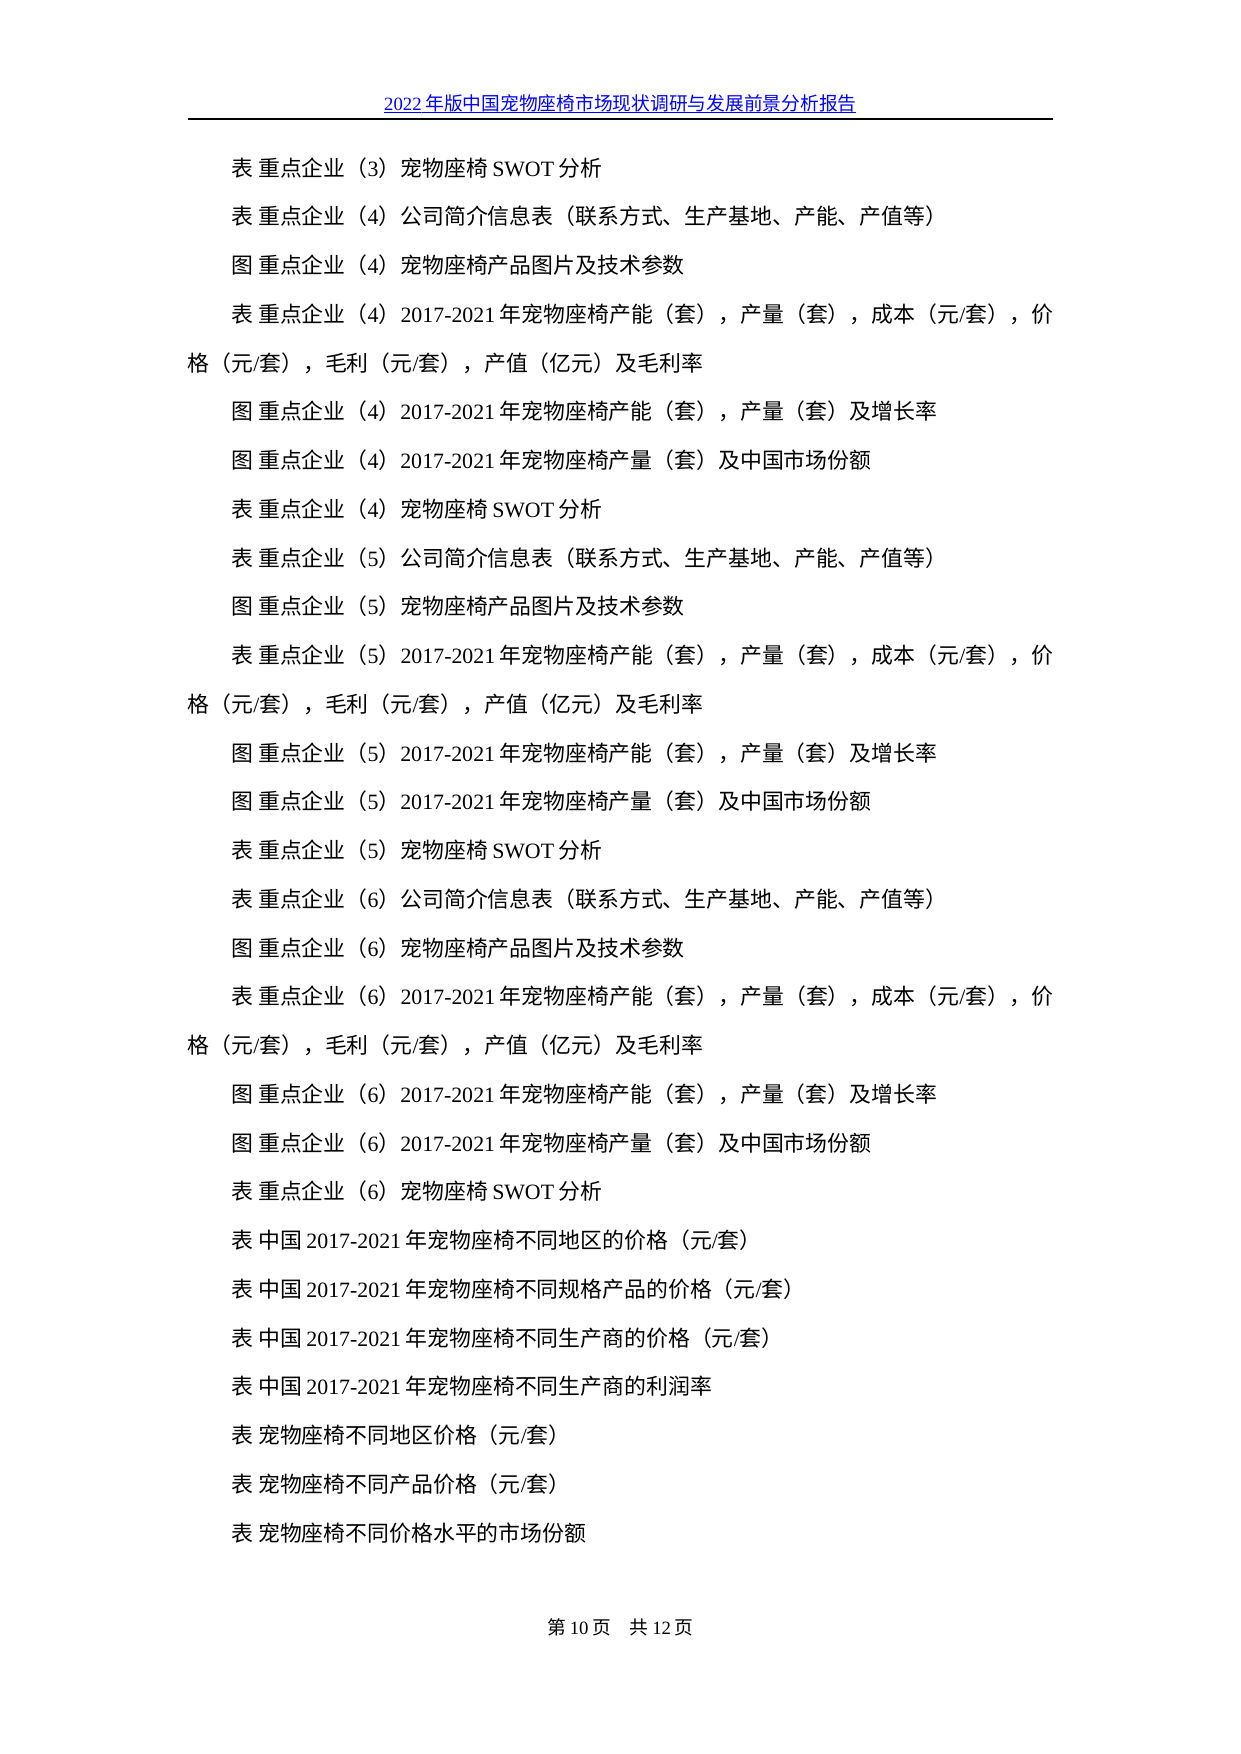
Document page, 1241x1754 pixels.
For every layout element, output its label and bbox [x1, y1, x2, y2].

text [187, 150, 1053, 1548]
